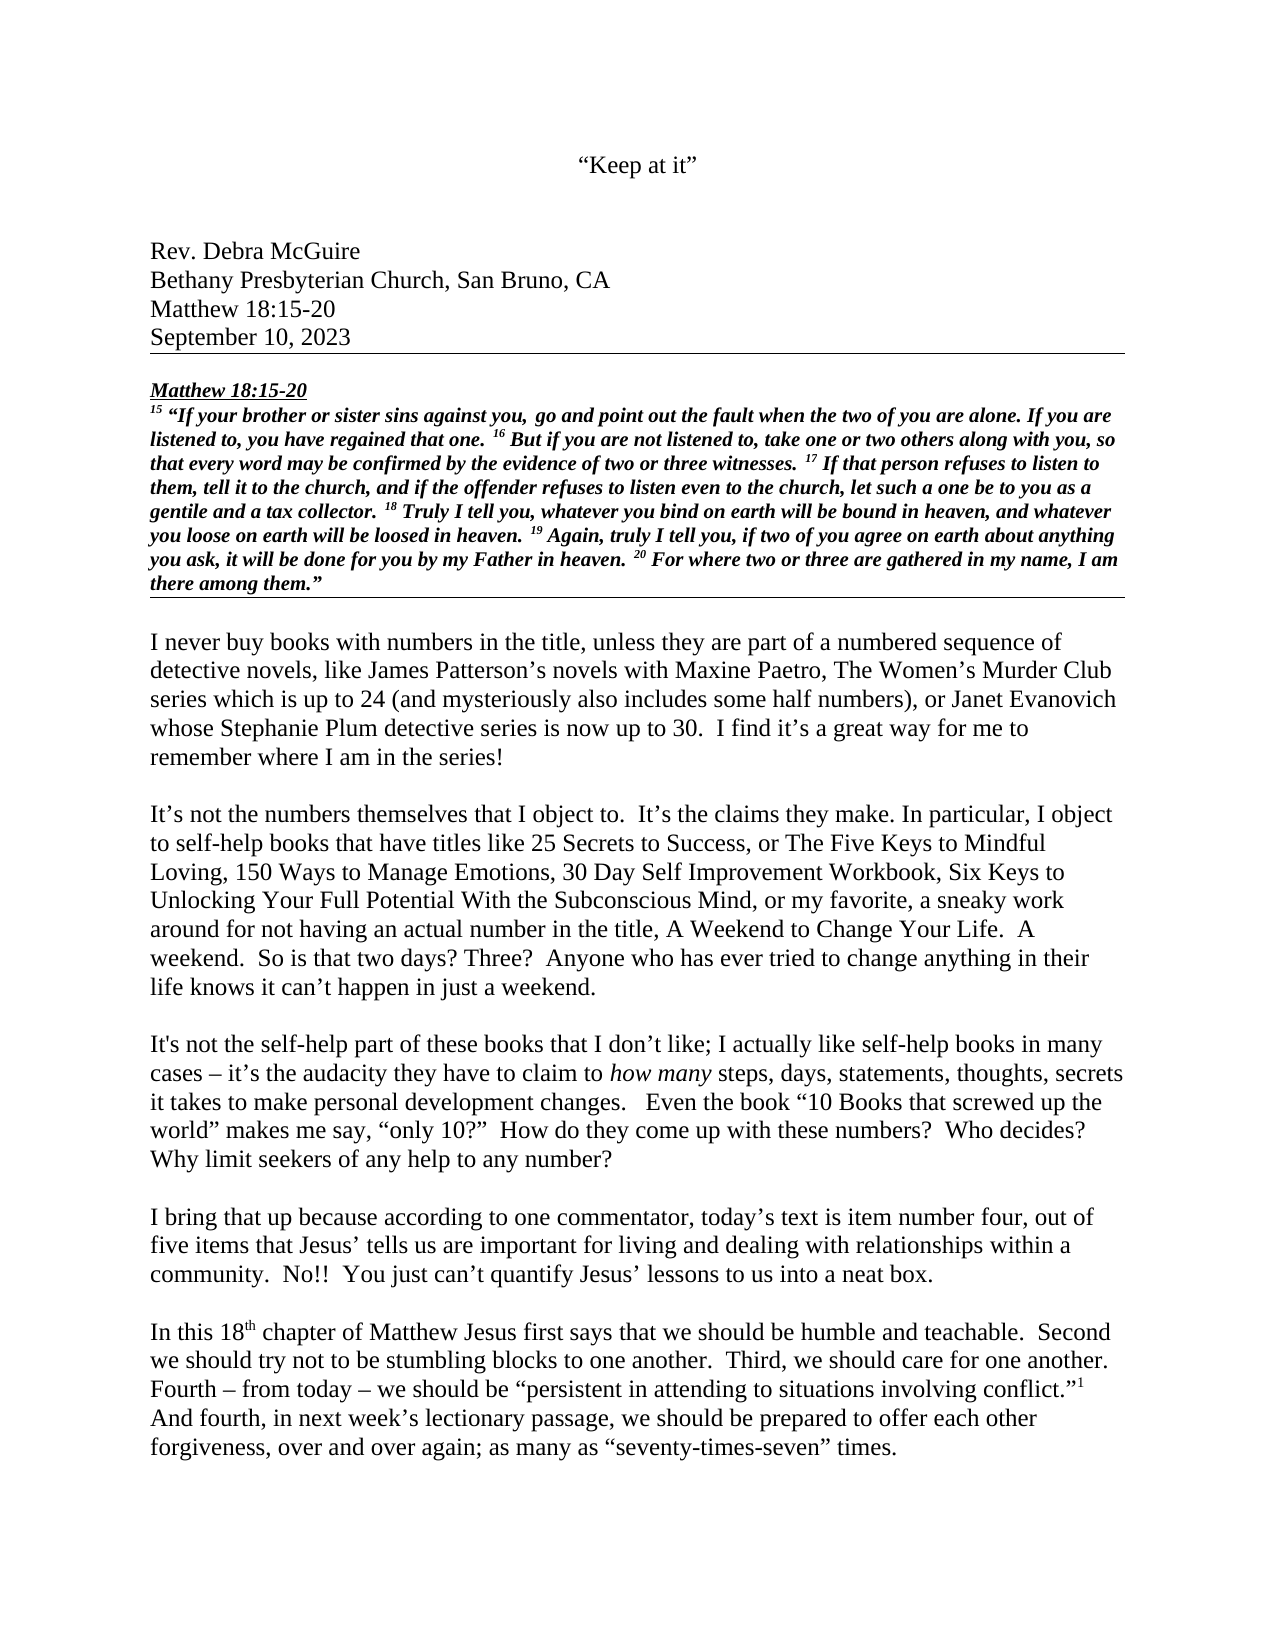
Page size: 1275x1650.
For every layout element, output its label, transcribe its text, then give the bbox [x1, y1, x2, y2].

text I bring that up because according to one commentator, today’s text is item number four, out of five items that Jesus’ tells us are important for living and dealing with relationships within a community. No!! You just can’t quantify Jesus’ lessons to us into a neat box. [934, 1202, 1125, 1288]
text “Keep at it” [150, 150, 1125, 179]
text Bethany Presbyterian Church, San Bruno, CA [150, 265, 1125, 294]
text 15 “If your brother or sister sins against you, go and point out the fault when the two of you are alone. If you are listened to, you have regained that one. 16 But if you are not listened to, take one or two others along with you, so that every word may be confirmed by the evidence of two or three witnesses. 17 If that person refuses to listen to them, tell it to the church, and if the offender refuses to listen even to the church, let such a one be to you as a gentile and a tax collector. 18 Truly I tell you, whatever you bind on earth will be bound in heaven, and whatever you loose on earth will be loosed in heaven. 19 Again, truly I tell you, if two of you agree on earth about anything you ask, it will be done for you by my Father in heaven. 20 For where two or three are gathered in my name, I am there among them.” [150, 402, 1125, 597]
text It's not the self-help part of these books that I don’t like; I actually like self-help books in many cases – it’s the audacity they have to claim to how many steps, days, statements, thoughts, secrets it takes to make personal development changes. Even the book “10 Books that screwed up the world” makes me say, “only 10?” How do they come up with these numbers? Who decides? Why limit seekers of any help to any number? [612, 1029, 1125, 1173]
text Rev. Debra McGuire [150, 236, 1125, 265]
text It’s not the numbers themselves that I object to. It’s the claims they make. In particular, I object to self-help books that have titles like 25 Secrets to Success, or The Five Keys to Mindful Loving, 150 Ways to Manage Emotions, 30 Day Self Improvement Workbook, Six Keys to Unlocking Your Full Potential With the Subconscious Mind, or my favorite, a sneaky work around for not having an actual number in the title, A Weekend to Change Your Life. A weekend. So is that two days? Three? Anyone who has ever tried to change anything in their life knows it can’t happen in just a weekend. [596, 799, 1125, 1001]
text Matthew 18:15-20 [150, 378, 1125, 402]
text I never buy books with numbers in the title, unless they are part of a numbered sequence of detective novels, like James Patterson’s novels with Maxine Paetro, The Women’s Murder Club series which is up to 24 (and mysteriously also includes some half numbers), or Janet Evanovich whose Stephanie Plum detective series is now up to 30. I find it’s a great way for me to remember where I am in the series! [504, 627, 1125, 771]
text September 10, 2023 [150, 322, 1125, 353]
text Matthew 18:15-20 [150, 294, 1125, 322]
text In this 18th chapter of Matthew Jesus first says that we should be humble and teachable. Second we should try not to be stumbling blocks to one another. Third, we should care for one another. Fourth – from today – we should be “persistent in attending to situations involving conflict.”1 And fourth, in next week’s lectionary passage, we should be prepared to offer each other forgiveness, over and over again; as many as “seventy-times-seven” times. [898, 1317, 1125, 1461]
